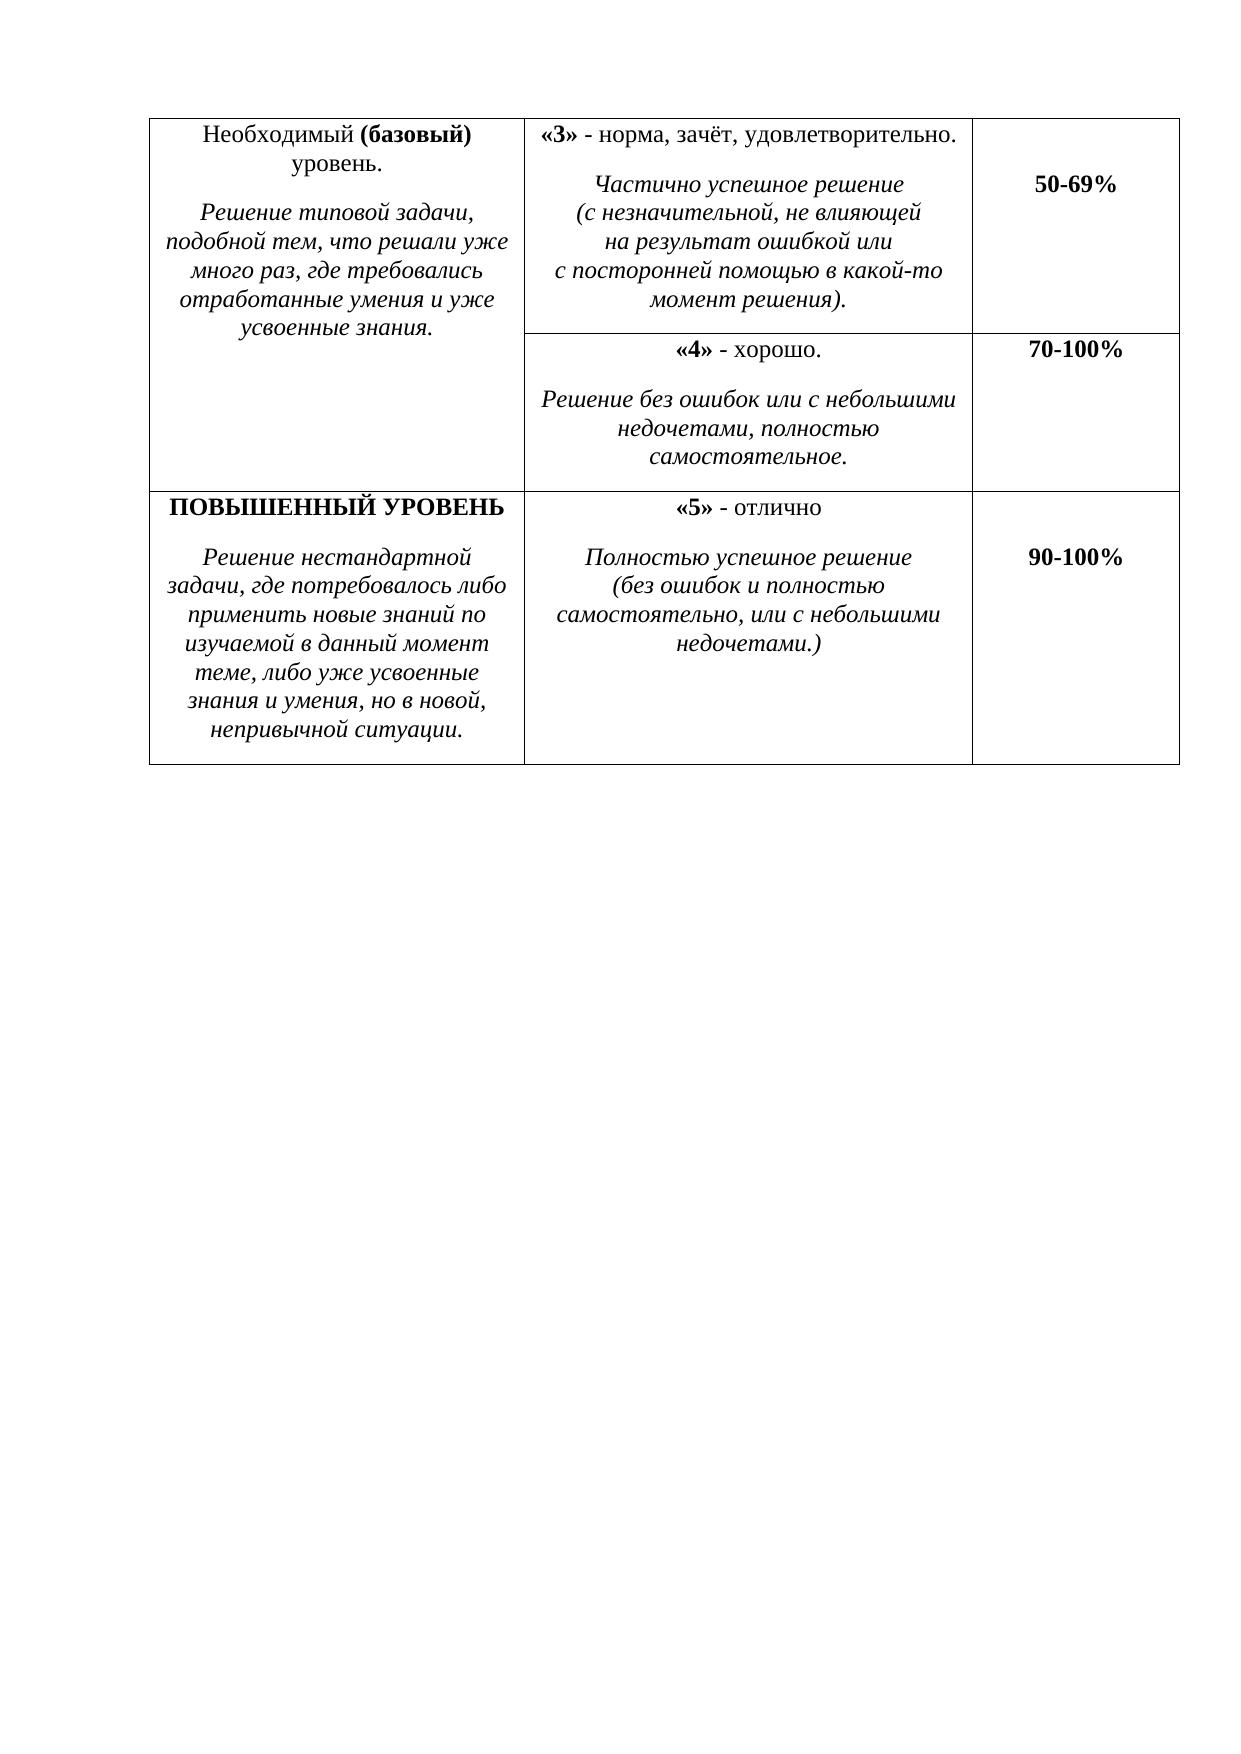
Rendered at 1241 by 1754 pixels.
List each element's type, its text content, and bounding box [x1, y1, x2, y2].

table_cell 70-100% [973, 334, 1179, 491]
table_cell Необходимый (базовый) уровень. Решение типовой задачи, подобной тем, что решали уже много раз, где требовались отработанные умения и уже усвоенные знания. [150, 119, 524, 491]
table_cell ПОВЫШЕННЫЙ УРОВЕНЬ Решение нестандартной задачи, где потребовалось либо применить новые знаний по изучаемой в данный момент теме, либо уже усвоенные знания и умения, но в новой, непривычной ситуации. [150, 492, 524, 764]
table_cell «5» - отлично Полностью успешное решение (без ошибок и полностью самостоятельно, или с небольшими недочетами.) [525, 492, 972, 764]
table_cell «3» - норма, зачёт, удовлетворительно. Частично успешное решение (с незначительной, не влияющей на результат ошибкой или с посторонней помощью в какой-то момент решения). [525, 119, 972, 333]
table_cell 50-69% [973, 119, 1179, 333]
table_cell «4» - хорошо. Решение без ошибок или с небольшими недочетами, полностью самостоятельное. [525, 334, 972, 491]
table_cell 90-100% [973, 492, 1179, 764]
